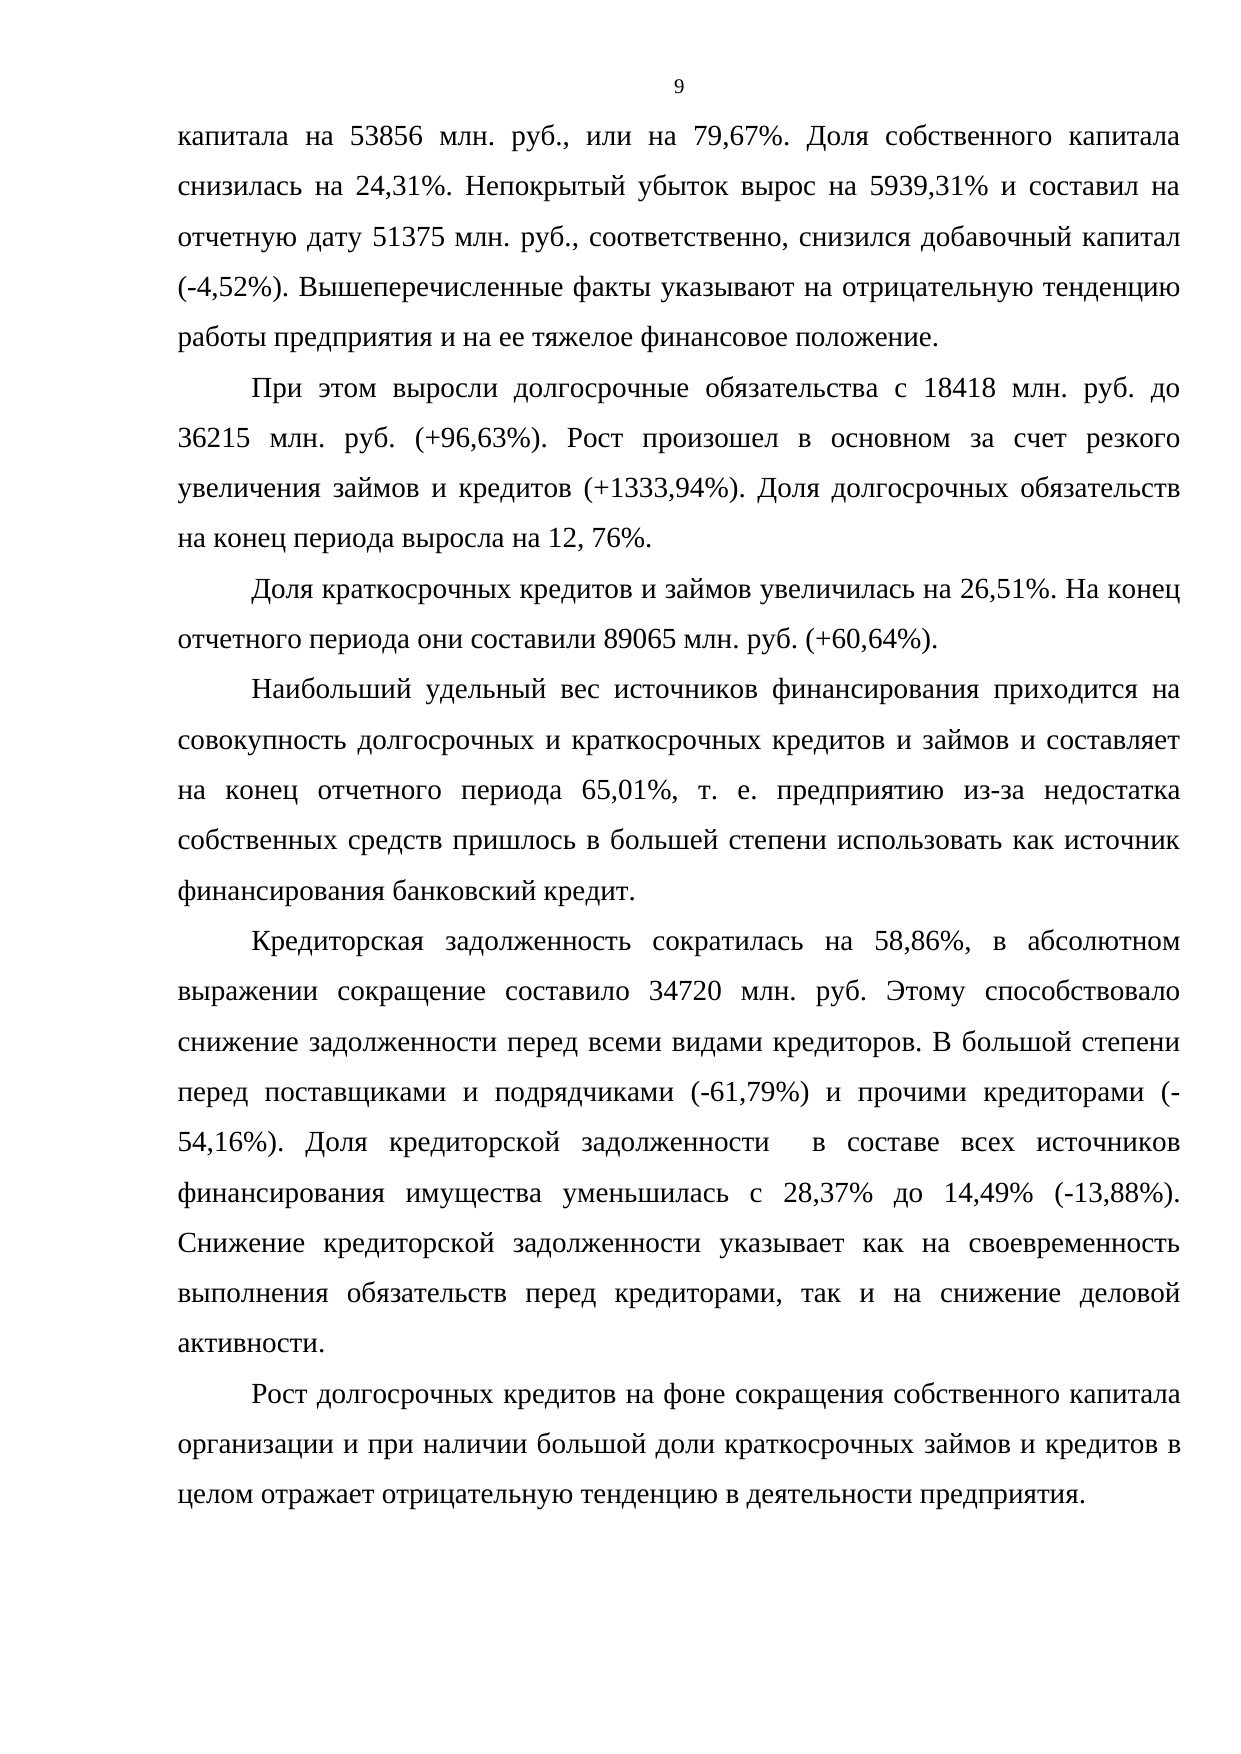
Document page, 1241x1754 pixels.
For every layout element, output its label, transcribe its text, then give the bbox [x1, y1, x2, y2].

text Кредиторская задолженность сократилась на 58,86%, в абсолютном выражении сокращение составило 34720 млн. руб. Этому способствовало снижение задолженности перед всеми видами кредиторов. В большой степени перед поставщиками и подрядчиками (-61,79%) и прочими кредиторами (-54,16%). Доля кредиторской задолженности в составе всех источников финансирования имущества уменьшилась с 28,37% до 14,49% (-13,88%). Снижение кредиторской задолженности указывает как на своевременность выполнения обязательств перед кредиторами, так и на снижение деловой активности. [177, 923, 1181, 1359]
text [177, 118, 1181, 353]
text При этом выросли долгосрочные обязательства с 18418 млн. руб. до 36215 млн. руб. (+96,63%). Рост произошел в основном за счет резкого увеличения займов и кредитов (+1333,94%). Доля долгосрочных обязательств на конец периода выросла на 12, 76%. [177, 370, 1181, 554]
text Доля краткосрочных кредитов и займов увеличилась на 26,51%. На конец отчетного периода они составили 89065 млн. руб. (+60,64%). [177, 571, 1181, 655]
text Наибольший удельный вес источников финансирования приходится на совокупность долгосрочных и краткосрочных кредитов и займов и составляет на конец отчетного периода 65,01%, т. е. предприятию из-за недостатка собственных средств пришлось в большей степени использовать как источник финансирования банковский кредит. [177, 672, 1181, 906]
text Рост долгосрочных кредитов на фоне сокращения собственного капитала организации и при наличии большой доли краткосрочных займов и кредитов в целом отражает отрицательную тенденцию в деятельности предприятия. [177, 1376, 1181, 1510]
